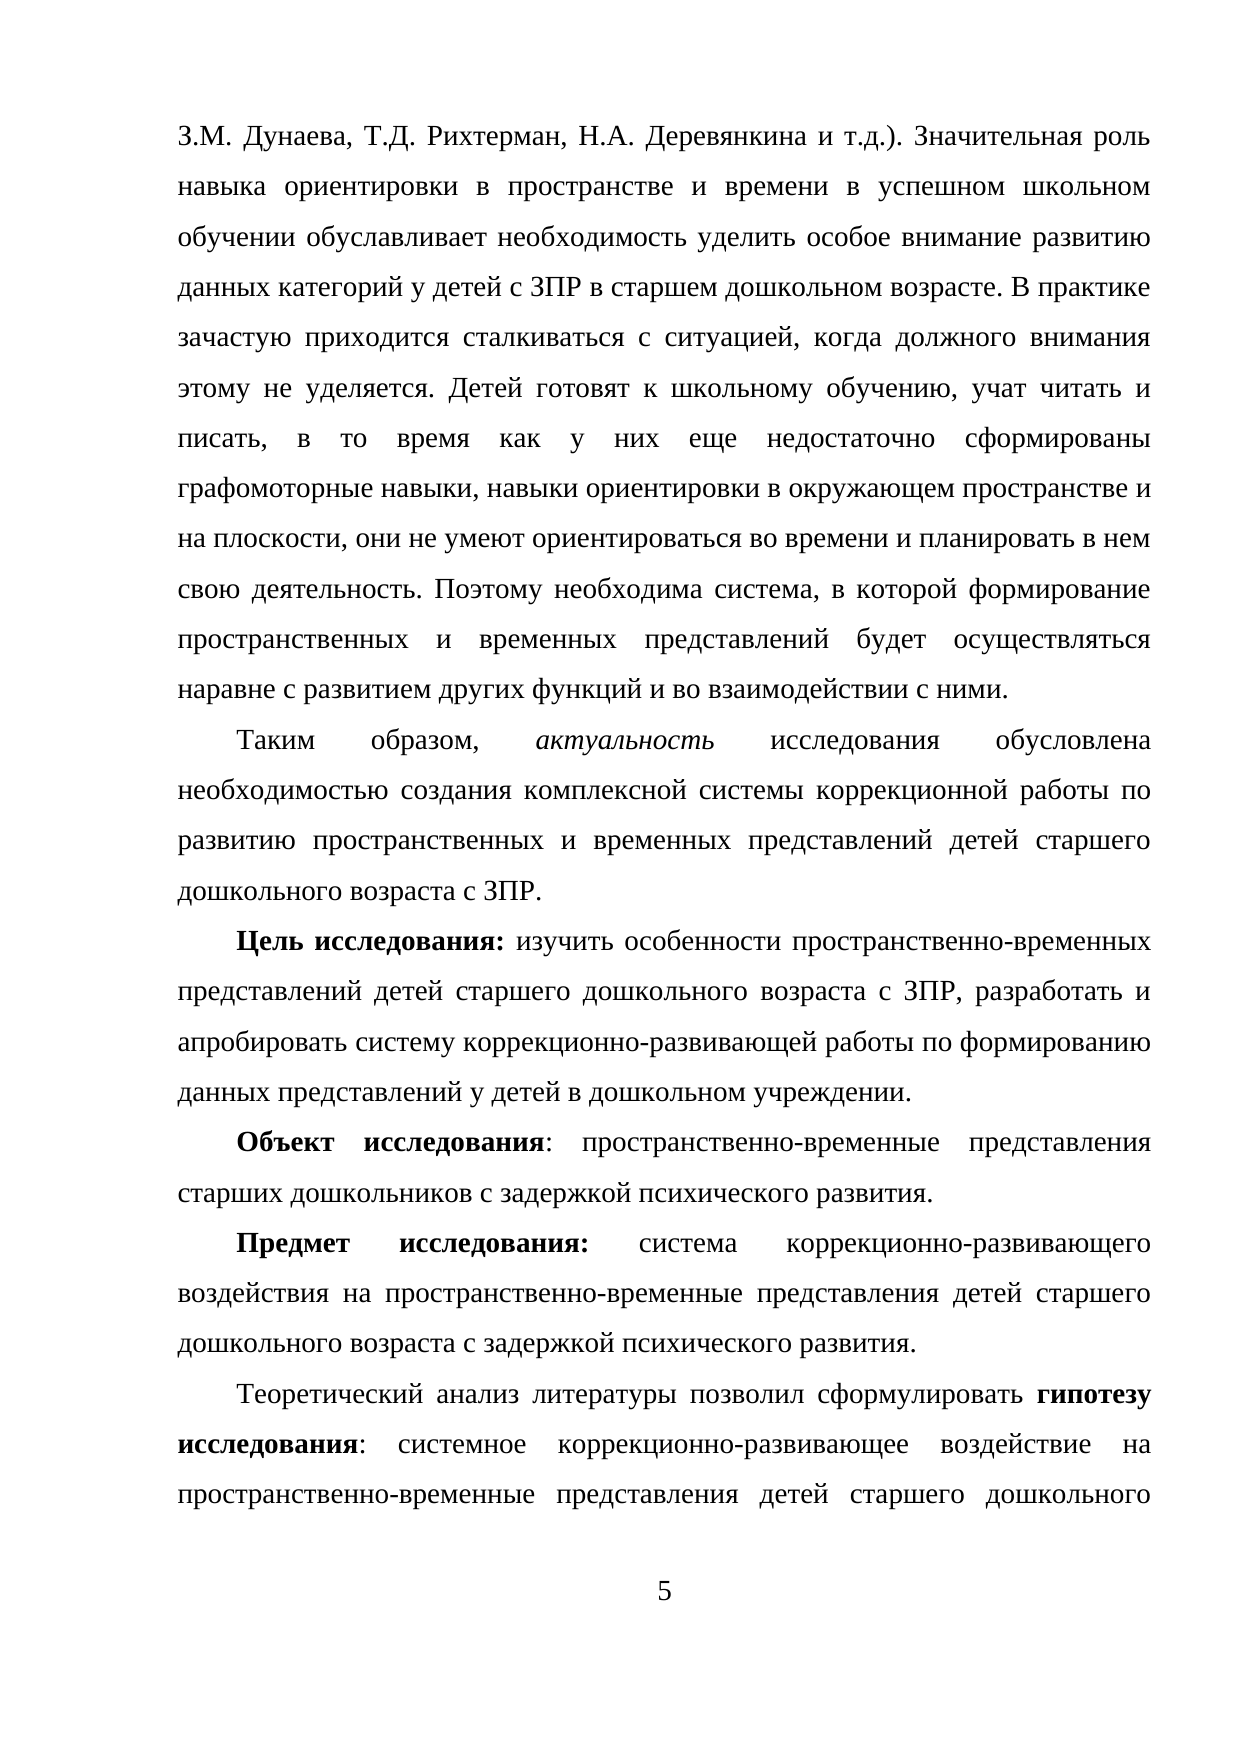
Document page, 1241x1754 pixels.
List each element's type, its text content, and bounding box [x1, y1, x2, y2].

text Объект исследования: пространственно-временные представления старших дошкольников с задержкой психического развития. [177, 1124, 1152, 1208]
text Таким образом, актуальность исследования обусловлена необходимостью создания комплексной системы коррекционной работы по развитию пространственных и временных представлений детей старшего дошкольного возраста с ЗПР. [177, 722, 1152, 906]
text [177, 1376, 1152, 1510]
text Цель исследования: изучить особенности пространственно-временных представлений детей старшего дошкольного возраста с ЗПР, разработать и апробировать систему коррекционно-развивающей работы по формированию данных представлений у детей в дошкольном учреждении. [177, 923, 1152, 1108]
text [177, 118, 1152, 705]
text Предмет исследования: система коррекционно-развивающего воздействия на пространственно-временные представления детей старшего дошкольного возраста с задержкой психического развития. [177, 1225, 1152, 1359]
